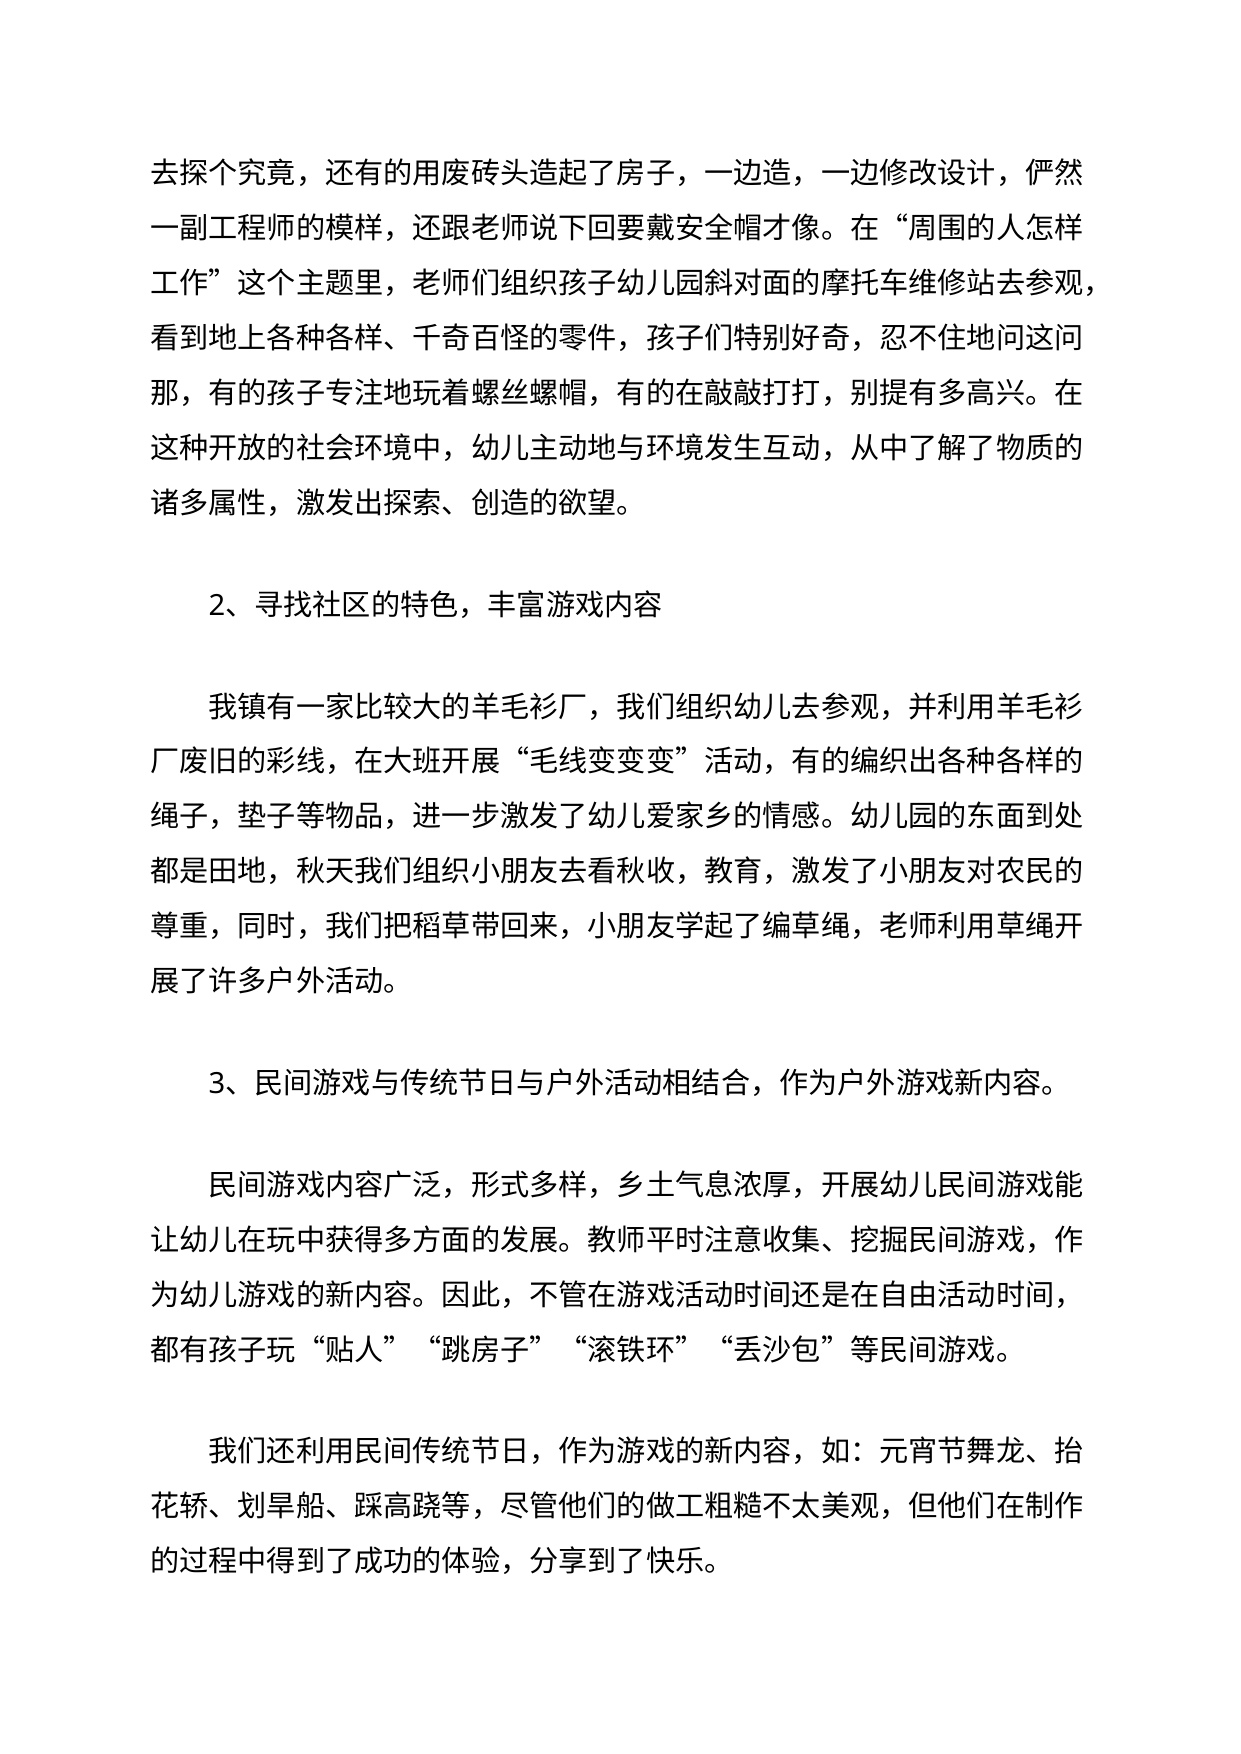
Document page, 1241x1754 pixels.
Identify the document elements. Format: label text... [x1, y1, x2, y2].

text 3、民间游戏与传统节日与户外活动相结合，作为户外游戏新内容。 [150, 1059, 1090, 1102]
text 2、寻找社区的特色，丰富游戏内容 [150, 581, 1090, 623]
text 民间游戏内容广泛，形式多样，乡土气息浓厚，开展幼儿民间游戏能让幼儿在玩中获得多方面的发展。教师平时注意收集、挖掘民间游戏，作为幼儿游戏的新内容。因此，不管在游戏活动时间还是在自由活动时间，都有孩子玩“贴人”“跳房子”“滚铁环”“丢沙包”等民间游戏。 [150, 1161, 1090, 1368]
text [150, 150, 1090, 522]
text 我镇有一家比较大的羊毛衫厂，我们组织幼儿去参观，并利用羊毛衫厂废旧的彩线，在大班开展“毛线变变变”活动，有的编织出各种各样的绳子，垫子等物品，进一步激发了幼儿爱家乡的情感。幼儿园的东面到处都是田地，秋天我们组织小朋友去看秋收，教育，激发了小朋友对农民的尊重，同时，我们把稻草带回来，小朋友学起了编草绳，老师利用草绳开展了许多户外活动。 [150, 683, 1090, 1000]
text 我们还利用民间传统节日，作为游戏的新内容，如：元宵节舞龙、抬花轿、划旱船、踩高跷等，尽管他们的做工粗糙不太美观，但他们在制作的过程中得到了成功的体验，分享到了快乐。 [150, 1428, 1090, 1580]
